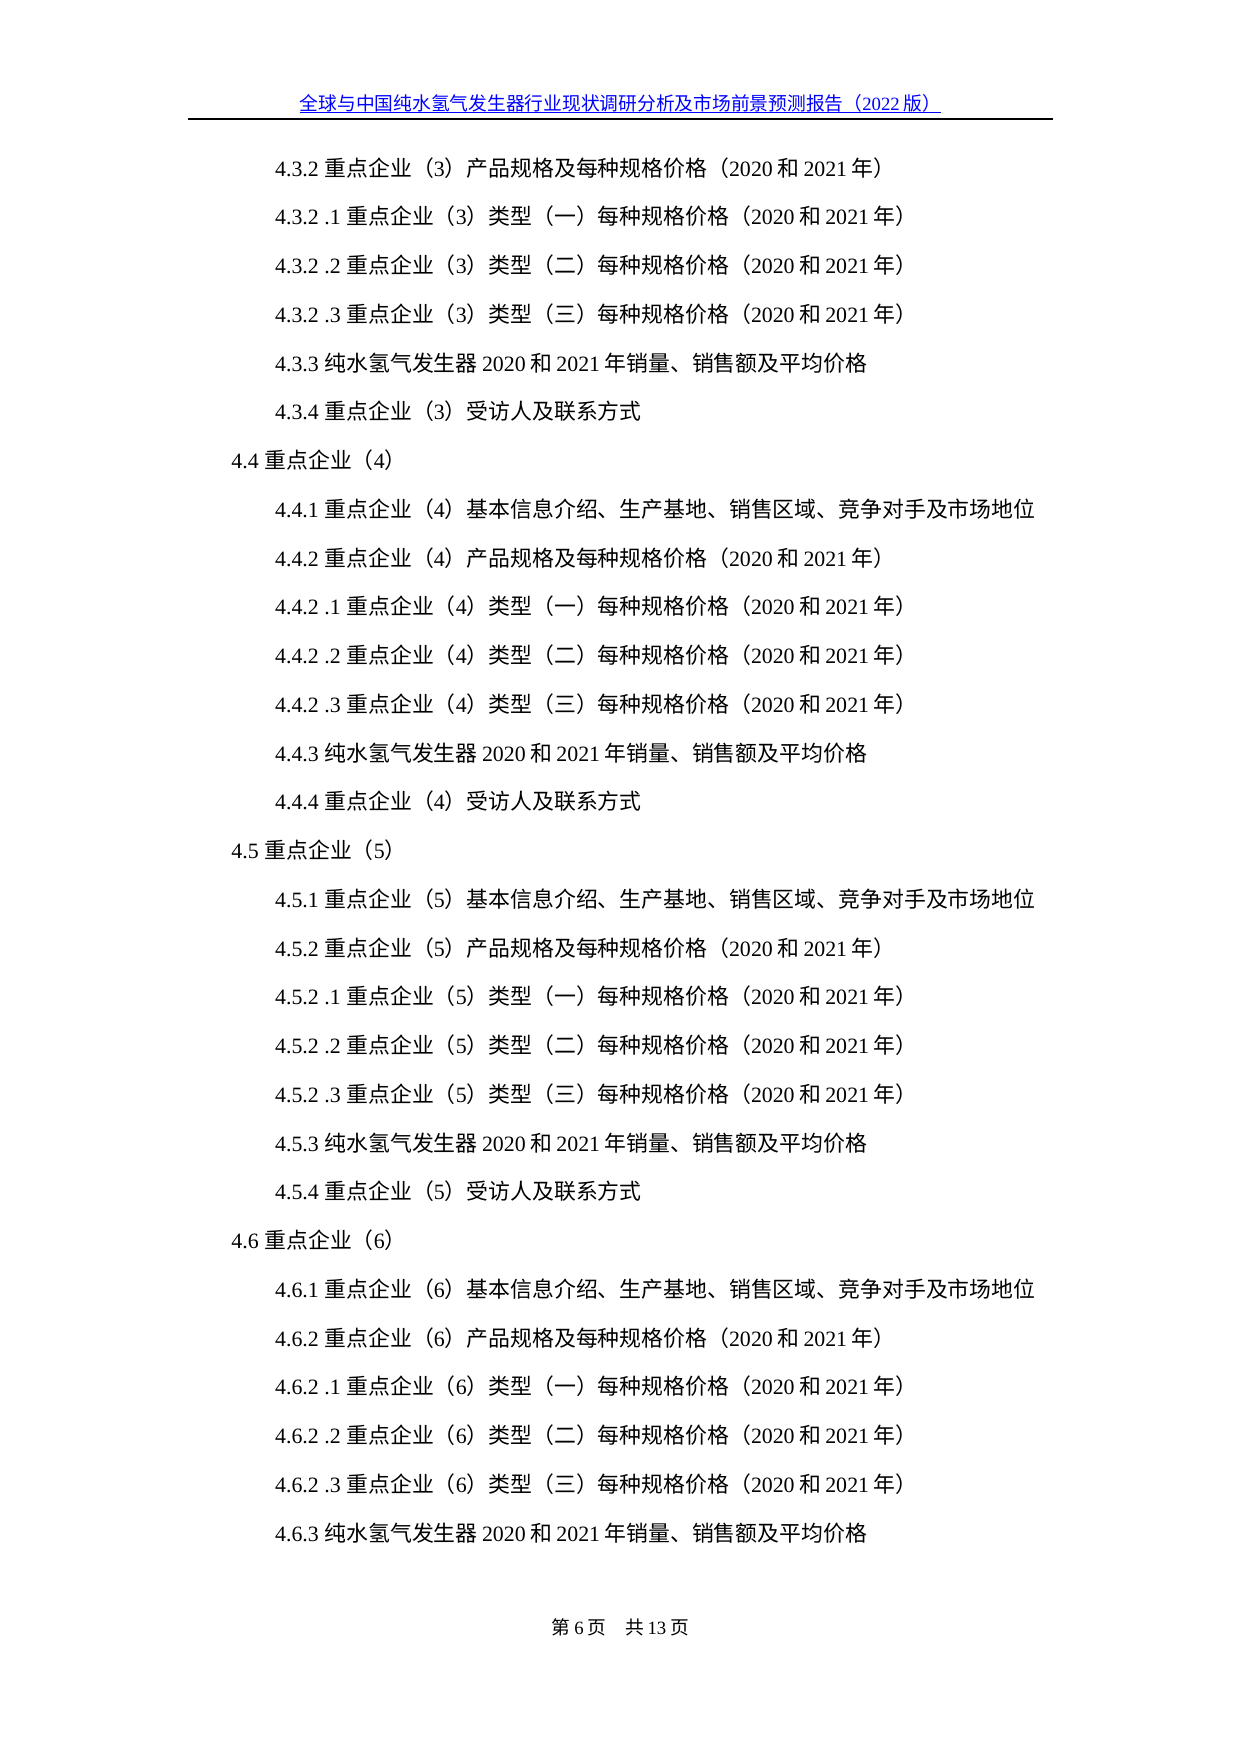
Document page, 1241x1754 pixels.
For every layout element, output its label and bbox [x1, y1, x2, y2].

text [187, 150, 1053, 1548]
